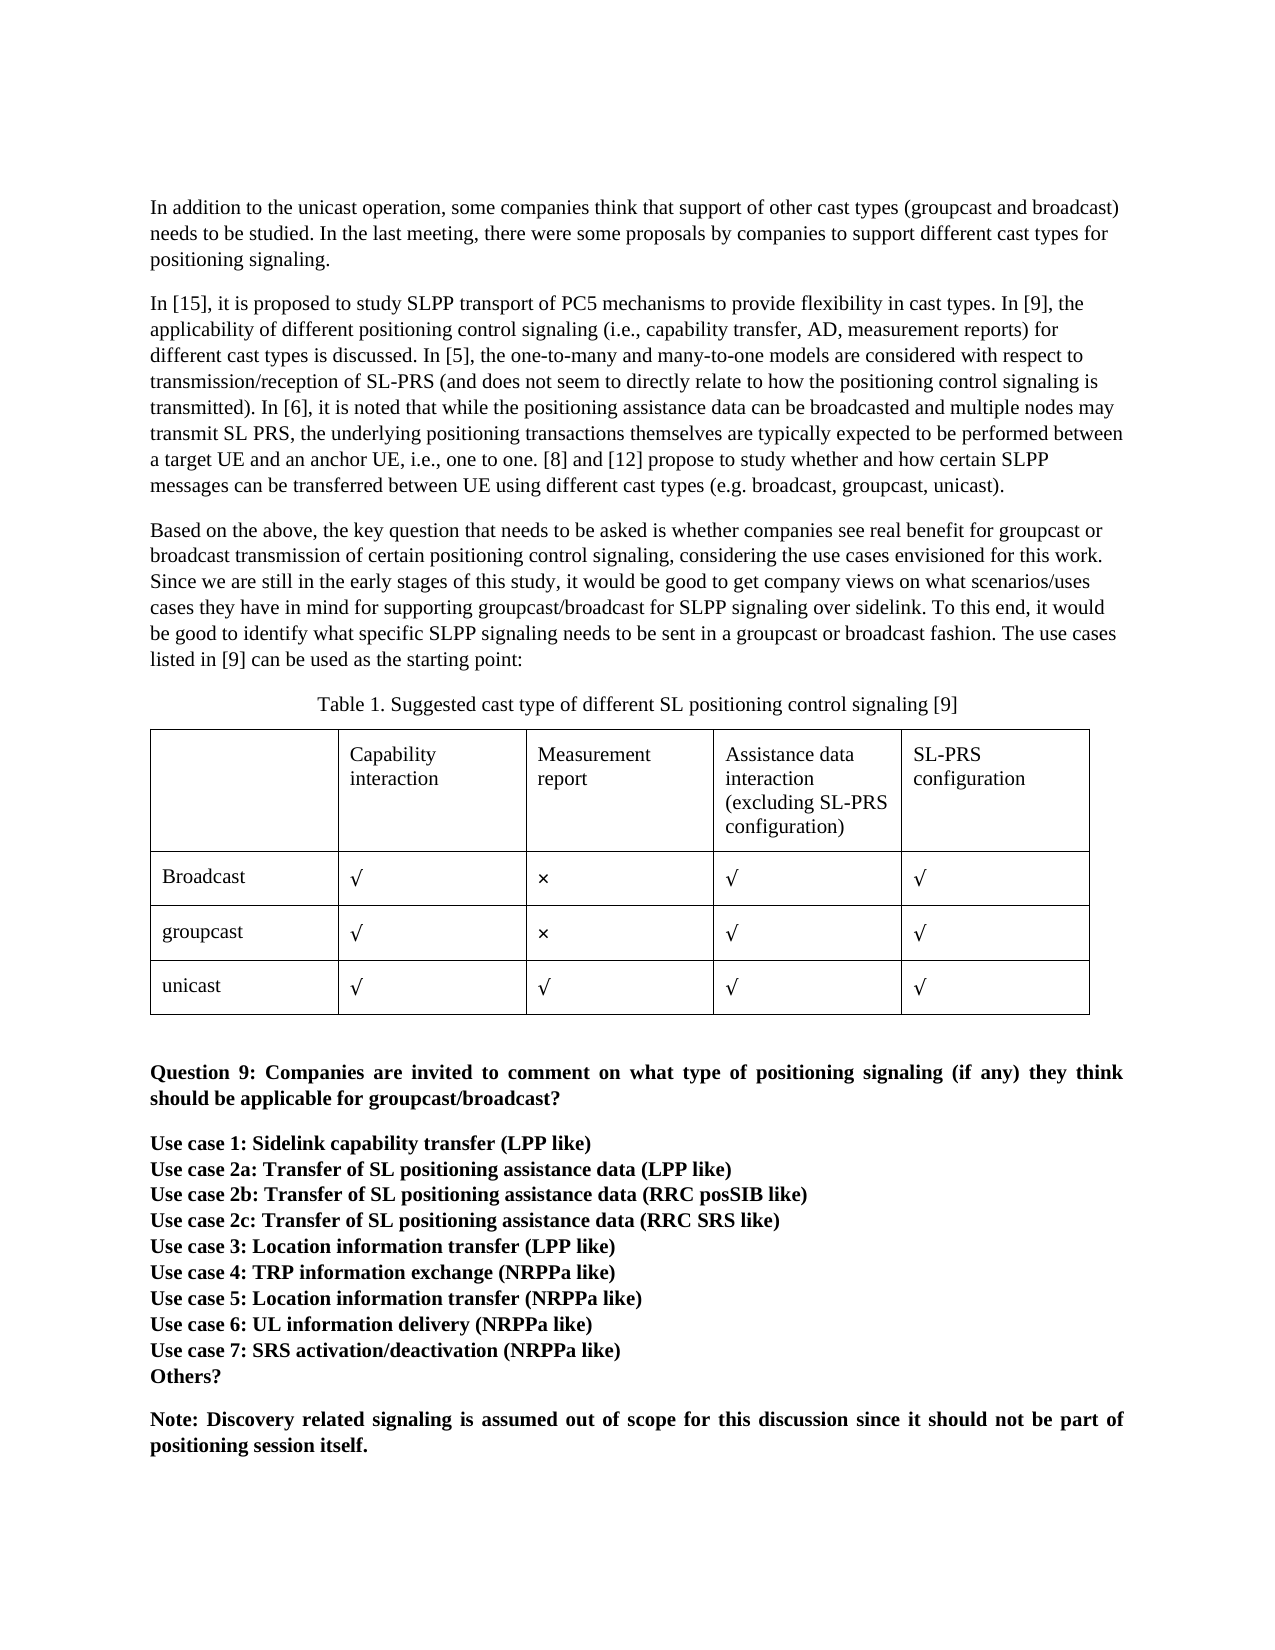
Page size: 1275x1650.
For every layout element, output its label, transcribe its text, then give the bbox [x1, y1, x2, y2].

list Use case 6: UL information delivery (NRPPa like) [150, 1312, 1125, 1336]
list Use case 4: TRP information exchange (NRPPa like) [150, 1260, 1125, 1284]
table_cell √ [902, 852, 1089, 905]
text Table 1. Suggested cast type of different SL positioning control signaling [9] [150, 692, 1125, 716]
table_header SL-PRS configuration [902, 730, 1089, 851]
table_cell √ [714, 961, 901, 1014]
table_cell Broadcast [151, 852, 338, 905]
text In [15], it is proposed to study SLPP transport of PC5 mechanisms to provide flexibility in cast types. In [9], the applicability of different positioning control signaling (i.e., capability transfer, AD, measurement reports) for different cast types is discussed. In [5], the one-to-many and many-to-one models are considered with respect to transmission/reception of SL-PRS (and does not seem to directly relate to how the positioning control signaling is transmitted). In [6], it is noted that while the positioning assistance data can be broadcasted and multiple nodes may transmit SL PRS, the underlying positioning transactions themselves are typically expected to be performed between a target UE and an anchor UE, i.e., one to one. [8] and [12] propose to study whether and how certain SLPP messages can be transferred between UE using different cast types (e.g. broadcast, groupcast, unicast). [150, 291, 1125, 497]
table_cell unicast [151, 961, 338, 1014]
list Use case 2c: Transfer of SL positioning assistance data (RRC SRS like) [150, 1208, 1125, 1232]
list Use case 2b: Transfer of SL positioning assistance data (RRC posSIB like) [150, 1182, 1125, 1206]
table_header [151, 730, 338, 851]
table_cell √ [339, 906, 526, 960]
table_cell × [527, 906, 713, 960]
list Use case 1: Sidelink capability transfer (LPP like) [150, 1131, 1125, 1154]
list Others? [150, 1364, 1125, 1388]
text Question 9: Companies are invited to comment on what type of positioning signaling (if any) they think should be applicable for groupcast/broadcast? [150, 1060, 1125, 1110]
table_cell √ [339, 961, 526, 1014]
table_cell √ [902, 961, 1089, 1014]
table_cell × [527, 852, 713, 905]
table_cell groupcast [151, 906, 338, 960]
table_cell √ [527, 961, 713, 1014]
text In addition to the unicast operation, some companies think that support of other cast types (groupcast and broadcast) needs to be studied. In the last meeting, there were some proposals by companies to support different cast types for positioning signaling. [150, 195, 1125, 271]
list Use case 7: SRS activation/deactivation (NRPPa like) [150, 1338, 1125, 1362]
table_cell √ [714, 852, 901, 905]
table_cell √ [339, 852, 526, 905]
table_cell √ [902, 906, 1089, 960]
list Use case 5: Location information transfer (NRPPa like) [150, 1286, 1125, 1310]
list Use case 3: Location information transfer (LPP like) [150, 1234, 1125, 1258]
list Use case 2a: Transfer of SL positioning assistance data (LPP like) [150, 1156, 1125, 1181]
text Based on the above, the key question that needs to be asked is whether companies see real benefit for groupcast or broadcast transmission of certain positioning control signaling, considering the use cases envisioned for this work. Since we are still in the early stages of this study, it would be good to get company views on what scenarios/uses cases they have in mind for supporting groupcast/broadcast for SLPP signaling over sidelink. To this end, it would be good to identify what specific SLPP signaling needs to be sent in a groupcast or broadcast fashion. The use cases listed in [9] can be used as the starting point: [150, 517, 1125, 671]
table_header Measurement report [527, 730, 713, 851]
table_header Assistance data interaction (excluding SL-PRS configuration) [714, 730, 901, 851]
table_header Capability interaction [339, 730, 526, 851]
table_cell √ [714, 906, 901, 960]
text Note: Discovery related signaling is assumed out of scope for this discussion since it should not be part of positioning session itself. [150, 1407, 1125, 1457]
